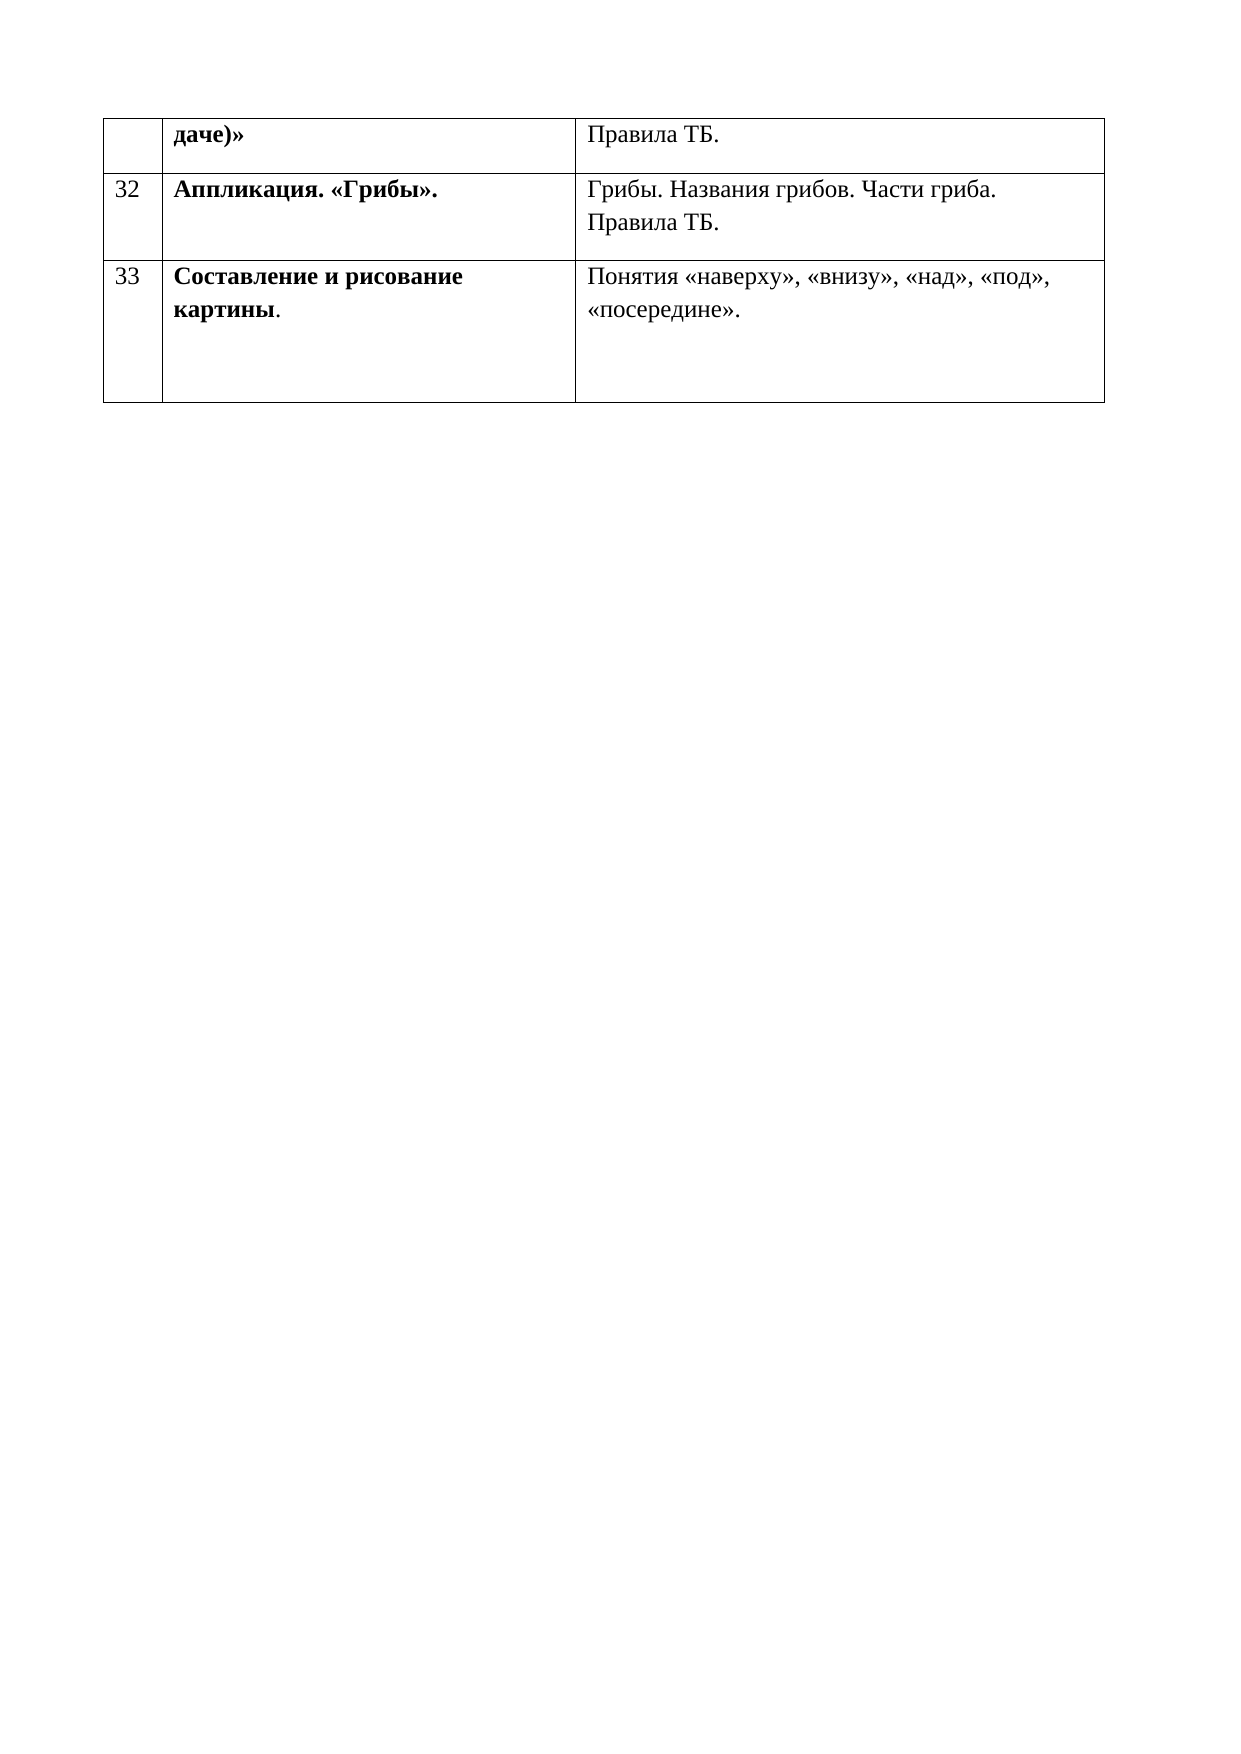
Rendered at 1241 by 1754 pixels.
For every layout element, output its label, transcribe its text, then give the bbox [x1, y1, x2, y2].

table_cell 33 [104, 261, 162, 402]
table_cell Составление и рисование картины. [163, 261, 575, 402]
table_cell 32 [104, 174, 162, 260]
table_cell 31 [104, 119, 162, 173]
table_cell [163, 119, 575, 173]
table_cell Понятия «наверху», «внизу», «над», «под», «посередине». [576, 261, 1104, 402]
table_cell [576, 119, 1104, 173]
table_cell Грибы. Названия грибов. Части гриба. Правила ТБ. [576, 174, 1104, 260]
table_cell Аппликация. «Грибы». [163, 174, 575, 260]
